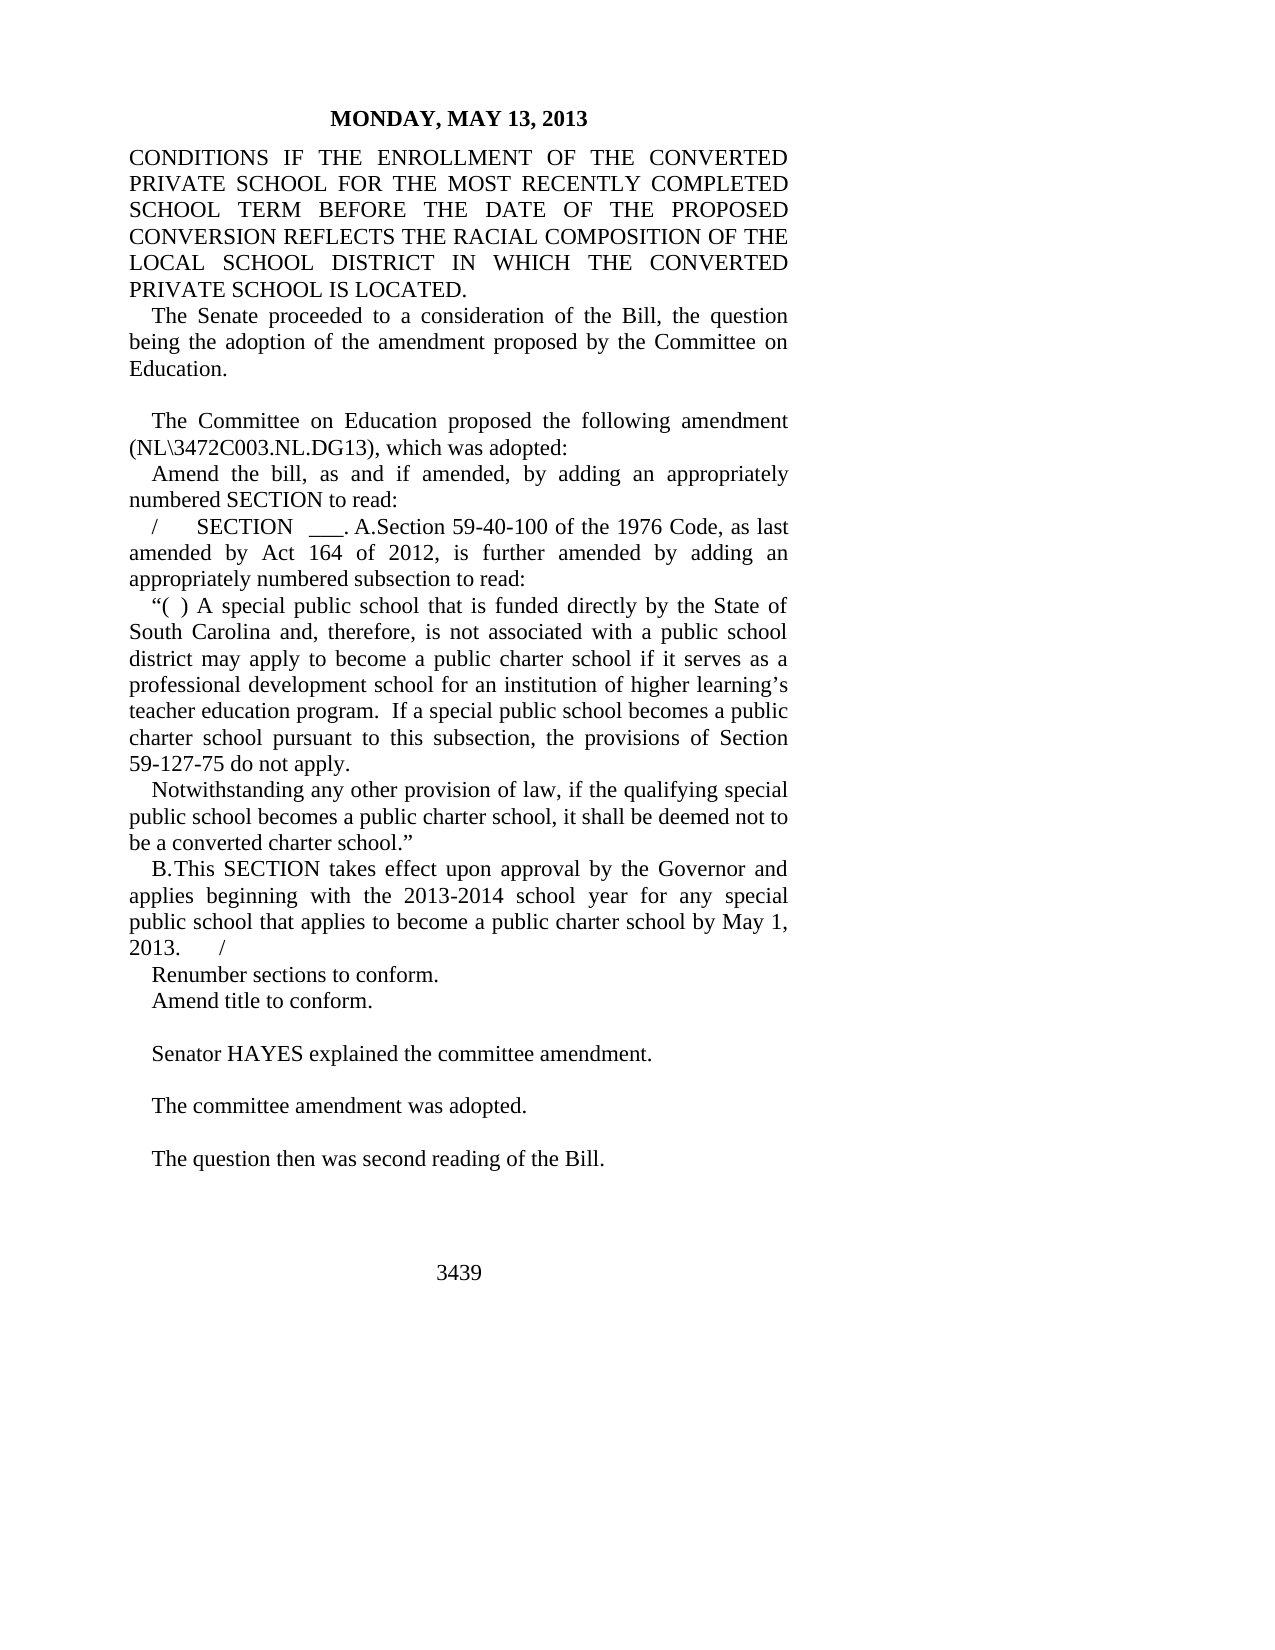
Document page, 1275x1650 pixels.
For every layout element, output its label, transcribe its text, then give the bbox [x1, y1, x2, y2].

text Notwithstanding any other provision of law, if the qualifying special public school becomes a public charter school, it shall be deemed not to be a converted charter school.” [129, 776, 789, 855]
text Amend title to conform. [129, 987, 789, 1013]
text / SECTION ___. A. Section 59-40-100 of the 1976 Code, as last amended by Act 164 of 2012, is further amended by adding an appropriately numbered subsection to read: [129, 513, 789, 592]
text The Senate proceeded to a consideration of the Bill, the question being the adoption of the amendment proposed by the Committee on Education. [129, 302, 789, 381]
text B. This SECTION takes effect upon approval by the Governor and applies beginning with the 2013-2014 school year for any special public school that applies to become a public charter school by May 1, 2013. / [129, 855, 789, 961]
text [129, 144, 789, 302]
text The Committee on Education proposed the following amendment (NL\3472C003.NL.DG13), which was adopted: [129, 407, 789, 460]
text “( ) A special public school that is funded directly by the State of South Carolina and, therefore, is not associated with a public school district may apply to become a public charter school if it serves as a professional development school for an institution of higher learning’s teacher education program. If a special public school becomes a public charter school pursuant to this subsection, the provisions of Section 59-127-75 do not apply. [129, 592, 789, 776]
text The committee amendment was adopted. [129, 1093, 789, 1119]
text Amend the bill, as and if amended, by adding an appropriately numbered SECTION to read: [129, 460, 789, 513]
text The question then was second reading of the Bill. [129, 1145, 789, 1172]
text Renumber sections to conform. [129, 961, 789, 987]
text Senator HAYES explained the committee amendment. [129, 1040, 789, 1066]
